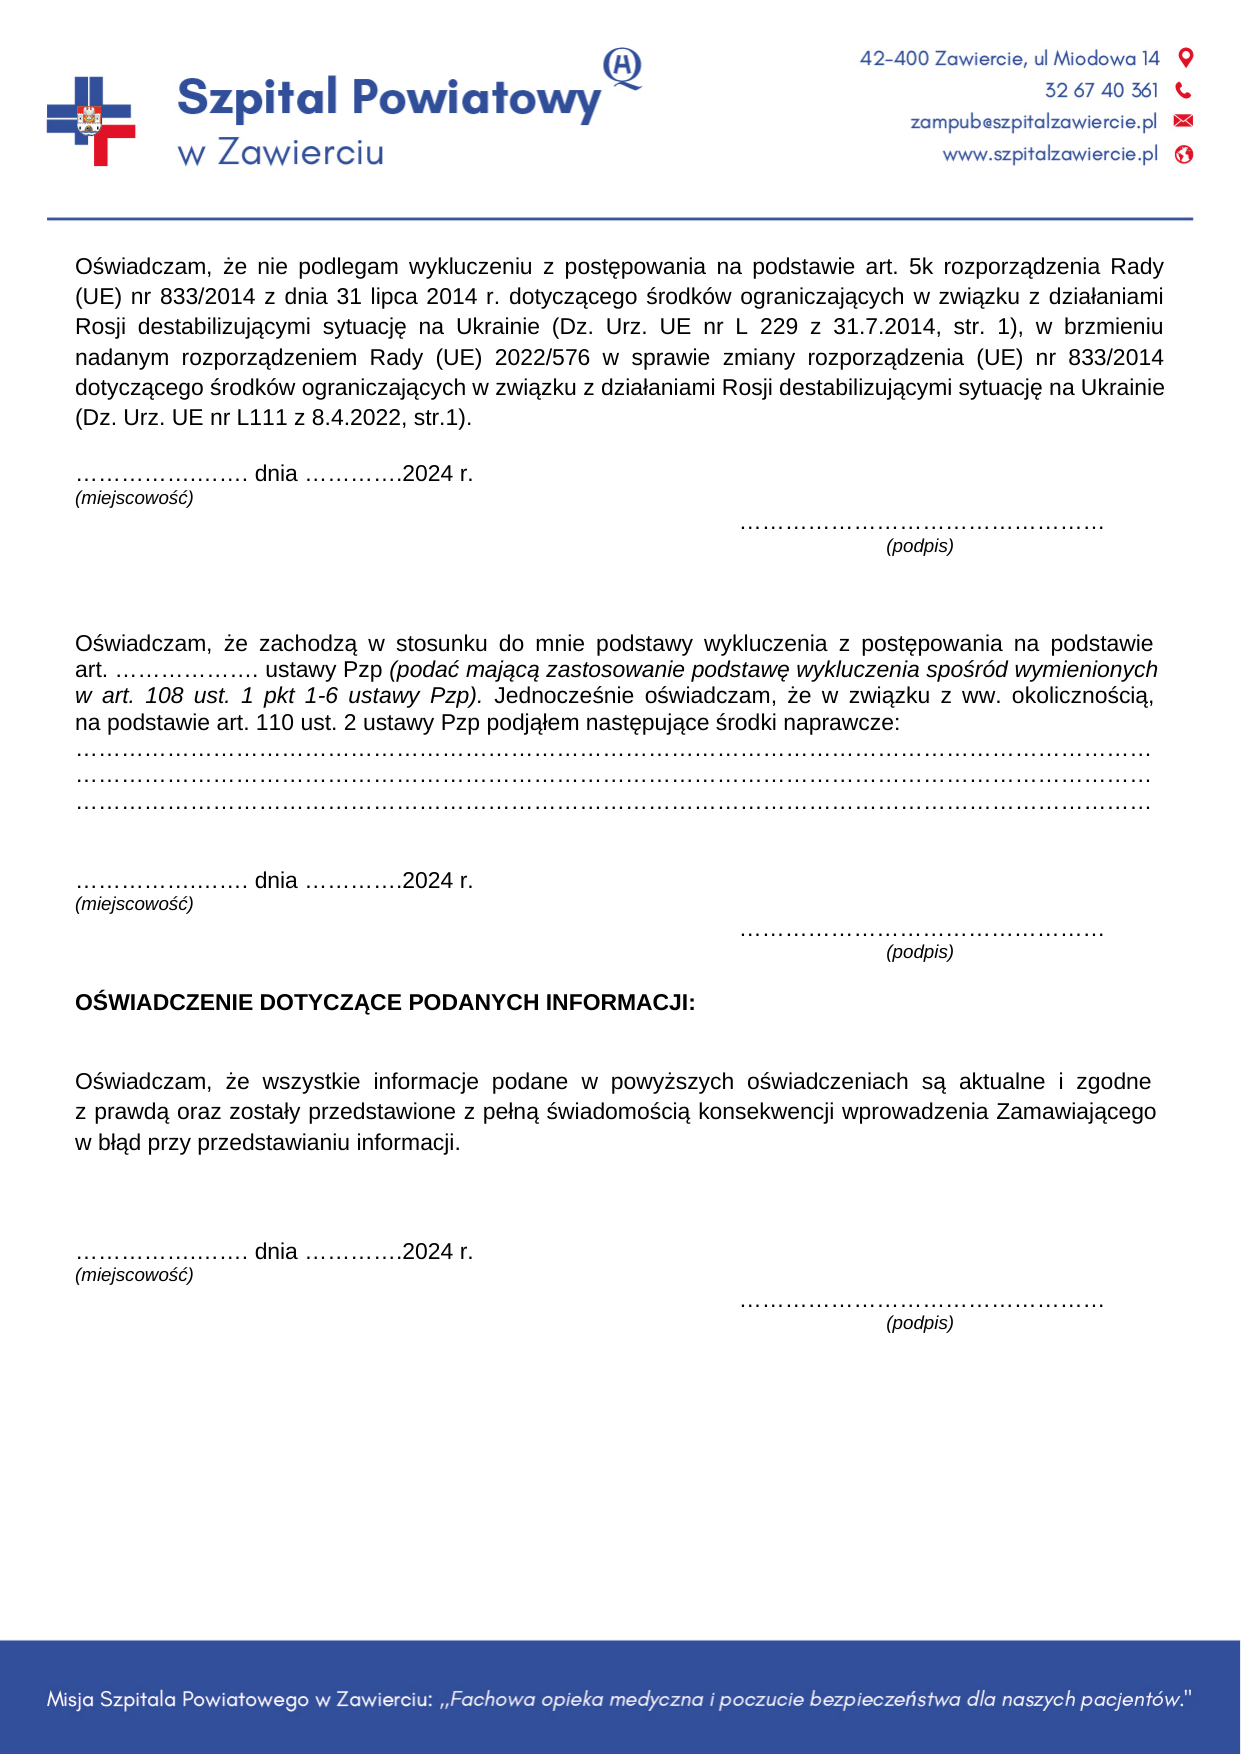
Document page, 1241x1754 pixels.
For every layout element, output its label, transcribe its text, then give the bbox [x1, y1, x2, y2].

text (podpis) [812, 1312, 1165, 1333]
text (miejscowość) [75, 1264, 1165, 1286]
text …………………………………………………………………………………………………………………………… [75, 735, 1165, 761]
text (podpis) [812, 535, 1165, 556]
text Oświadczam, że zachodzą w stosunku do mnie podstawy wykluczenia z postępowania na podstawie art. ………………. ustawy Pzp (podać mającą zastosowanie podstawę wykluczenia spośród wymienionych w art. 108 ust. 1 pkt 1-6 ustawy Pzp). Jednocześnie oświadczam, że w związku z ww. okolicznością, na podstawie art. 110 ust. 2 ustawy Pzp podjąłem następujące środki naprawcze: [75, 629, 1165, 735]
text …………………………………………………………………………………………………………………………… [75, 788, 1165, 814]
text Oświadczam, że nie podlegam wykluczeniu z postępowania na podstawie art. 5k rozporządzenia Rady (UE) nr 833/2014 z dnia 31 lipca 2014 r. dotyczącego środków ograniczających w związku z działaniami Rosji destabilizującymi sytuację na Ukrainie (Dz. Urz. UE nr L 229 z 31.7.2014, str. 1), w brzmieniu nadanym rozporządzeniem Rady (UE) 2022/576 w sprawie zmiany rozporządzenia (UE) nr 833/2014 dotyczącego środków ograniczających w związku z działaniami Rosji destabilizującymi sytuację na Ukrainie (Dz. Urz. UE nr L111 z 8.4.2022, str.1). [75, 253, 1165, 430]
text …………….……. dnia ………….2024 r. [75, 460, 1165, 487]
text …………….……. dnia ………….2024 r. [75, 867, 1165, 893]
text ………………………………………… [665, 508, 1165, 535]
text ………………………………………… [665, 1286, 1165, 1312]
text (podpis) [812, 941, 1165, 963]
text …………….……. dnia ………….2024 r. [75, 1238, 1165, 1264]
text Oświadczam, że wszystkie informacje podane w powyższych oświadczeniach są aktualne i zgodne z prawdą oraz zostały przedstawione z pełną świadomością konsekwencji wprowadzenia Zamawiającego w błąd przy przedstawianiu informacji. [75, 1068, 1165, 1155]
text …………………………………………………………………………………………………………………………… [75, 761, 1165, 788]
picture [0, 0, 1241, 1754]
text (miejscowość) [75, 893, 1165, 915]
text (miejscowość) [75, 487, 1165, 508]
text OŚWIADCZENIE DOTYCZĄCE PODANYCH INFORMACJI: [75, 989, 1165, 1015]
text ………………………………………… [665, 915, 1165, 941]
